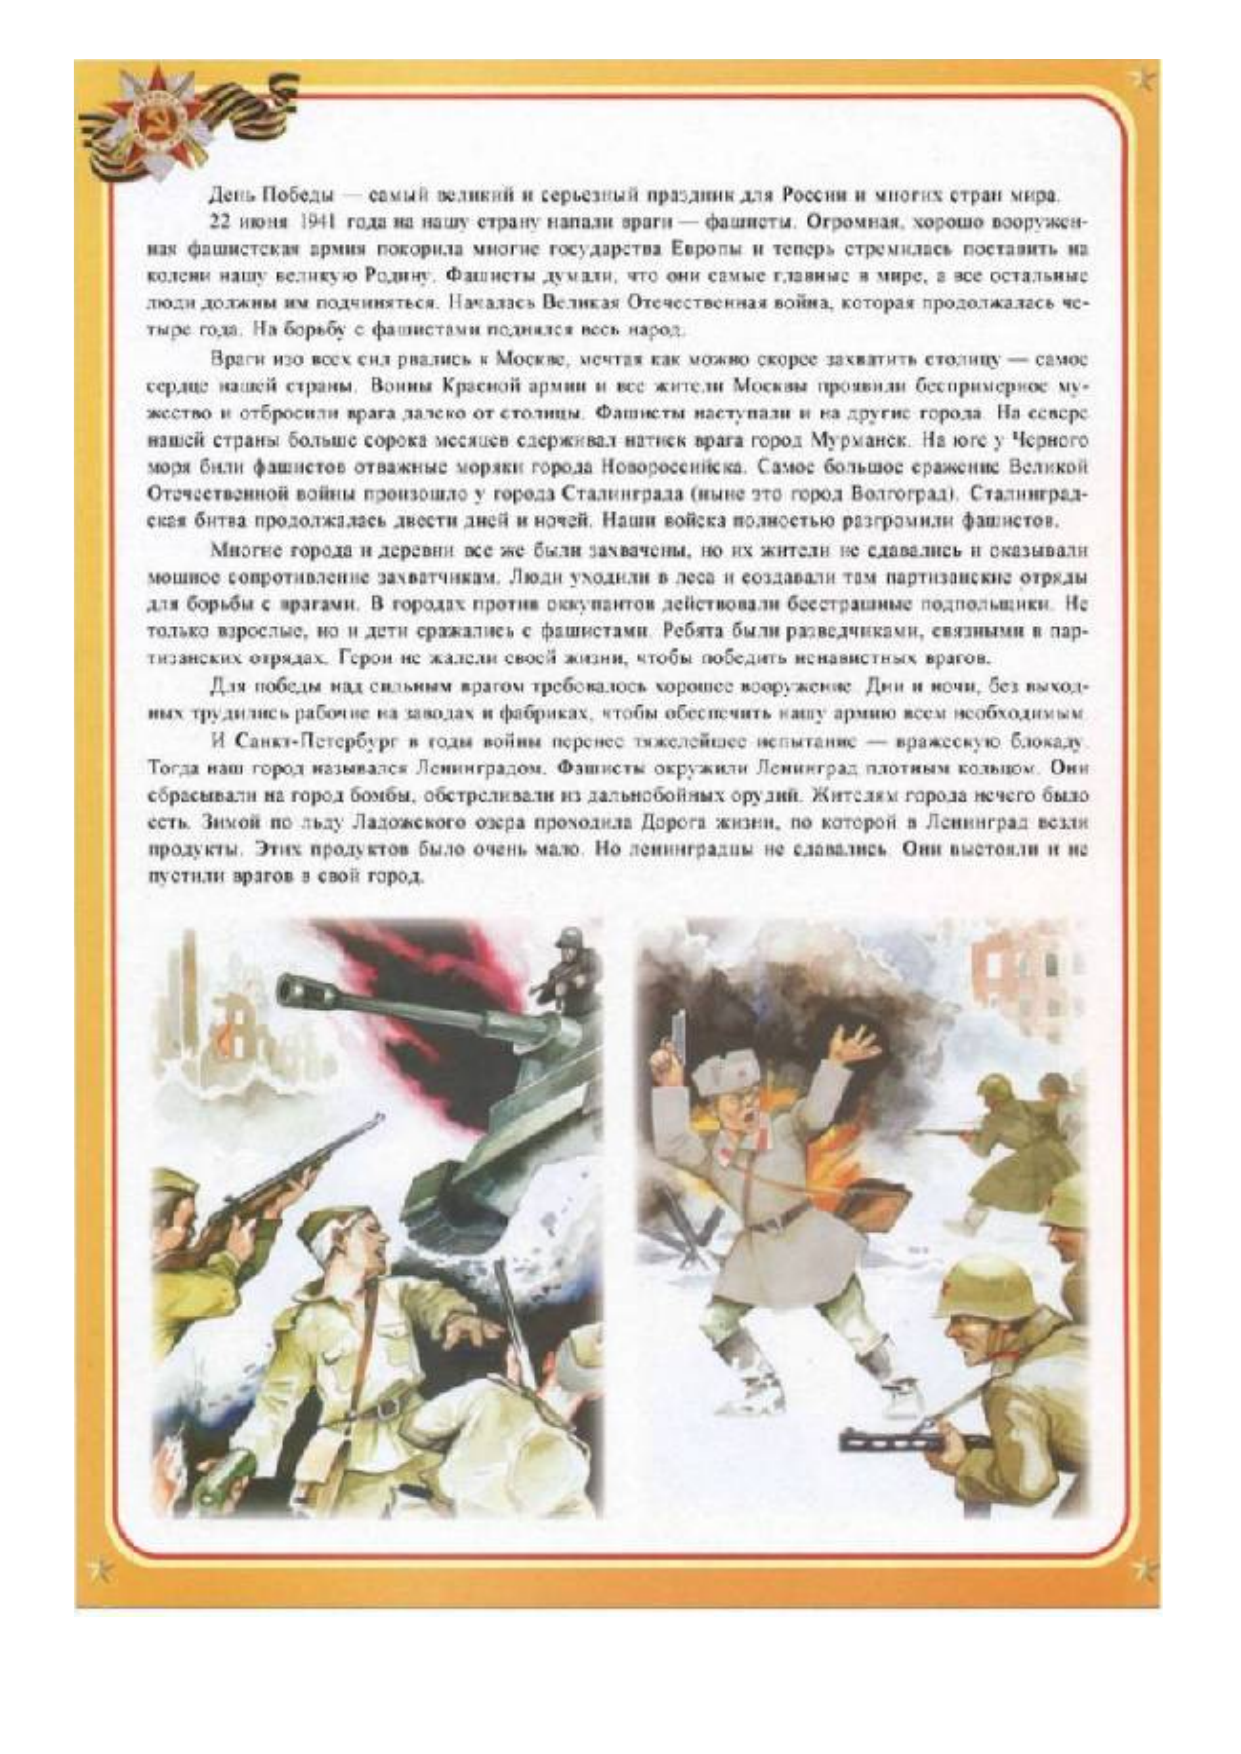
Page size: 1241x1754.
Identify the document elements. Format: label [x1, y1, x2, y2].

picture [73, 59, 1163, 1617]
